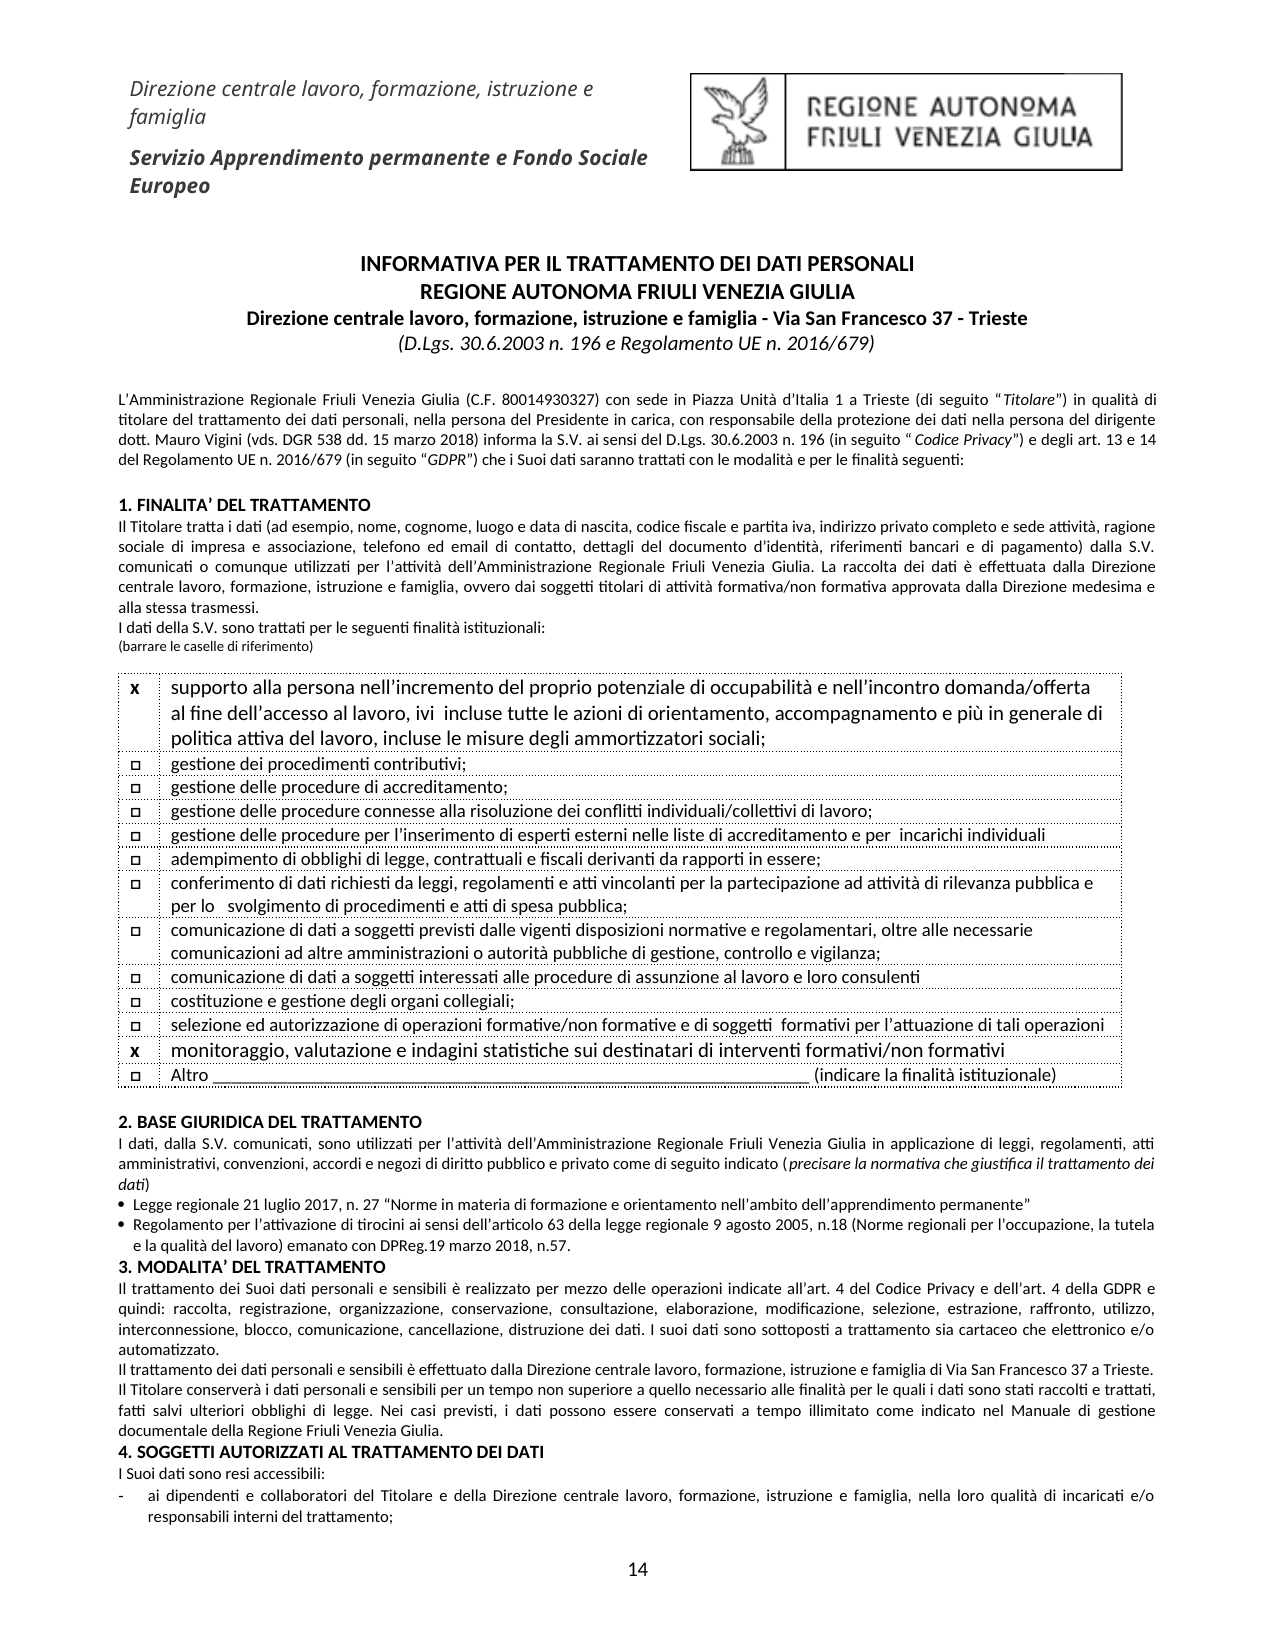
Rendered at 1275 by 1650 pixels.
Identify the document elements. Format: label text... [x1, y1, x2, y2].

text INFORMATIVA PER IL TRATTAMENTO DEI DATI PERSONALI [118, 249, 1157, 277]
text I dati, dalla S.V. comunicati, sono utilizzati per l’attività dell’Amministrazione Regionale Friuli Venezia Giulia in applicazione di leggi, regolamenti, atti amministrativi, convenzioni, accordi e negozi di diritto pubblico e privato come di seguito indicato (precisare la normativa che giustifica il trattamento dei dati) [118, 1133, 1157, 1194]
text 3. MODALITA’ DEL TRATTAMENTO [118, 1255, 1157, 1278]
table_cell □ [119, 1012, 159, 1036]
text Il Titolare tratta i dati (ad esempio, nome, cognome, luogo e data di nascita, codice fiscale e partita iva, indirizzo privato completo e sede attività, ragione sociale di impresa e associazione, telefono ed email di contatto, dettagli del documento d’identità, riferimenti bancari e di pagamento) dalla S.V. comunicati o comunque utilizzati per l’attività dell’Amministrazione Regionale Friuli Venezia Giulia. La raccolta dei dati è effettuata dalla Direzione centrale lavoro, formazione, istruzione e famiglia, ovvero dai soggetti titolari di attività formativa/non formativa approvata dalla Direzione medesima e alla stessa trasmessi. [118, 516, 1157, 617]
table_cell comunicazione di dati a soggetti interessati alle procedure di assunzione al lavoro e loro consulenti [159, 964, 1122, 988]
text 4. SOGGETTI AUTORIZZATI AL TRATTAMENTO DEI DATI [118, 1441, 1157, 1463]
table_cell x [119, 1036, 159, 1062]
table_cell selezione ed autorizzazione di operazioni formative/non formative e di soggetti formativi per l’attuazione di tali operazioni [159, 1012, 1122, 1036]
table_cell comunicazione di dati a soggetti previsti dalle vigenti disposizioni normative e regolamentari, oltre alle necessarie comunicazioni ad altre amministrazioni o autorità pubbliche di gestione, controllo e vigilanza; [159, 917, 1122, 964]
text L’Amministrazione Regionale Friuli Venezia Giulia (C.F. 80014930327) con sede in Piazza Unità d’Italia 1 a Trieste (di seguito “Titolare”) in qualità di titolare del trattamento dei dati personali, nella persona del Presidente in carica, con responsabile della protezione dei dati nella persona del dirigente dott. Mauro Vigini (vds. DGR 538 dd. 15 marzo 2018) informa la S.V. ai sensi del D.Lgs. 30.6.2003 n. 196 (in seguito “Codice Privacy”) e degli art. 13 e 14 del Regolamento UE n. 2016/679 (in seguito “GDPR”) che i Suoi dati saranno trattati con le modalità e per le finalità seguenti: [118, 389, 1157, 470]
text Il trattamento dei dati personali e sensibili è effettuato dalla Direzione centrale lavoro, formazione, istruzione e famiglia di Via San Francesco 37 a Trieste. Il Titolare conserverà i dati personali e sensibili per un tempo non superiore a quello necessario alle finalità per le quali i dati sono stati raccolti e trattati, fatti salvi ulteriori obblighi di legge. Nei casi previsti, i dati possono essere conservati a tempo illimitato come indicato nel Manuale di gestione documentale della Regione Friuli Venezia Giulia. [118, 1359, 1157, 1441]
list ai dipendenti e collaboratori del Titolare e della Direzione centrale lavoro, formazione, istruzione e famiglia, nella loro qualità di incaricati e/o responsabili interni del trattamento; [118, 1484, 1157, 1527]
table_cell □ [119, 870, 159, 917]
table_cell □ [119, 751, 159, 774]
table_cell □ [119, 823, 159, 846]
text (D.Lgs. 30.6.2003 n. 196 e Regolamento UE n. 2016/679) [118, 331, 1157, 356]
text 1. FINALITA’ DEL TRATTAMENTO [118, 493, 1157, 516]
table_cell Altro ________________________________________________________________ (indicare la finalità istituzionale) [159, 1063, 1122, 1086]
table_cell gestione delle procedure di accreditamento; [159, 775, 1122, 798]
text I dati della S.V. sono trattati per le seguenti finalità istituzionali: [118, 617, 1157, 638]
table_cell gestione delle procedure connesse alla risoluzione dei conflitti individuali/collettivi di lavoro; [159, 799, 1122, 822]
table_cell costituzione e gestione degli organi collegiali; [159, 988, 1122, 1012]
text Direzione centrale lavoro, formazione, istruzione e famiglia - Via San Francesco 37 - Trieste [118, 305, 1157, 331]
list Regolamento per l’attivazione di tirocini ai sensi dell’articolo 63 della legge regionale 9 agosto 2005, n.18 (Norme regionali per l’occupazione, la tutela e la qualità del lavoro) emanato con DPReg.19 marzo 2018, n.57. [118, 1214, 1157, 1255]
text Il trattamento dei Suoi dati personali e sensibili è realizzato per mezzo delle operazioni indicate all’art. 4 del Codice Privacy e dell’art. 4 della GDPR e quindi: raccolta, registrazione, organizzazione, conservazione, consultazione, elaborazione, modificazione, selezione, estrazione, raffronto, utilizzo, interconnessione, blocco, comunicazione, cancellazione, distruzione dei dati. I suoi dati sono sottoposti a trattamento sia cartaceo che elettronico e/o automatizzato. [118, 1278, 1157, 1359]
text I Suoi dati sono resi accessibili: [118, 1463, 1157, 1484]
table_cell □ [119, 917, 159, 964]
table_header supporto alla persona nell’incremento del proprio potenziale di occupabilità e nell’incontro domanda/offerta al fine dell’accesso al lavoro, ivi incluse tutte le azioni di orientamento, accompagnamento e più in generale di politica attiva del lavoro, incluse le misure degli ammortizzatori sociali; [159, 673, 1122, 751]
picture [690, 73, 1123, 171]
text 2. BASE GIURIDICA DEL TRATTAMENTO [118, 1110, 1157, 1133]
table_cell □ [119, 775, 159, 798]
table_cell □ [119, 846, 159, 870]
table_cell gestione delle procedure per l’inserimento di esperti esterni nelle liste di accreditamento e per incarichi individuali [159, 823, 1122, 846]
table_cell adempimento di obblighi di legge, contrattuali e fiscali derivanti da rapporti in essere; [159, 846, 1122, 870]
text REGIONE AUTONOMA FRIULI VENEZIA GIULIA [118, 277, 1157, 305]
table_cell □ [119, 964, 159, 988]
table_cell gestione dei procedimenti contributivi; [159, 751, 1122, 774]
table_header x [119, 673, 159, 751]
table_cell monitoraggio, valutazione e indagini statistiche sui destinatari di interventi formativi/non formativi [159, 1036, 1122, 1062]
text (barrare le caselle di riferimento) [118, 638, 1157, 656]
table_cell □ [119, 1063, 159, 1086]
table_cell conferimento di dati richiesti da leggi, regolamenti e atti vincolanti per la partecipazione ad attività di rilevanza pubblica e per lo svolgimento di procedimenti e atti di spesa pubblica; [159, 870, 1122, 917]
table_cell □ [119, 799, 159, 822]
table_cell □ [119, 988, 159, 1012]
list Legge regionale 21 luglio 2017, n. 27 “Norme in materia di formazione e orientamento nell’ambito dell’apprendimento permanente” [118, 1194, 1157, 1214]
